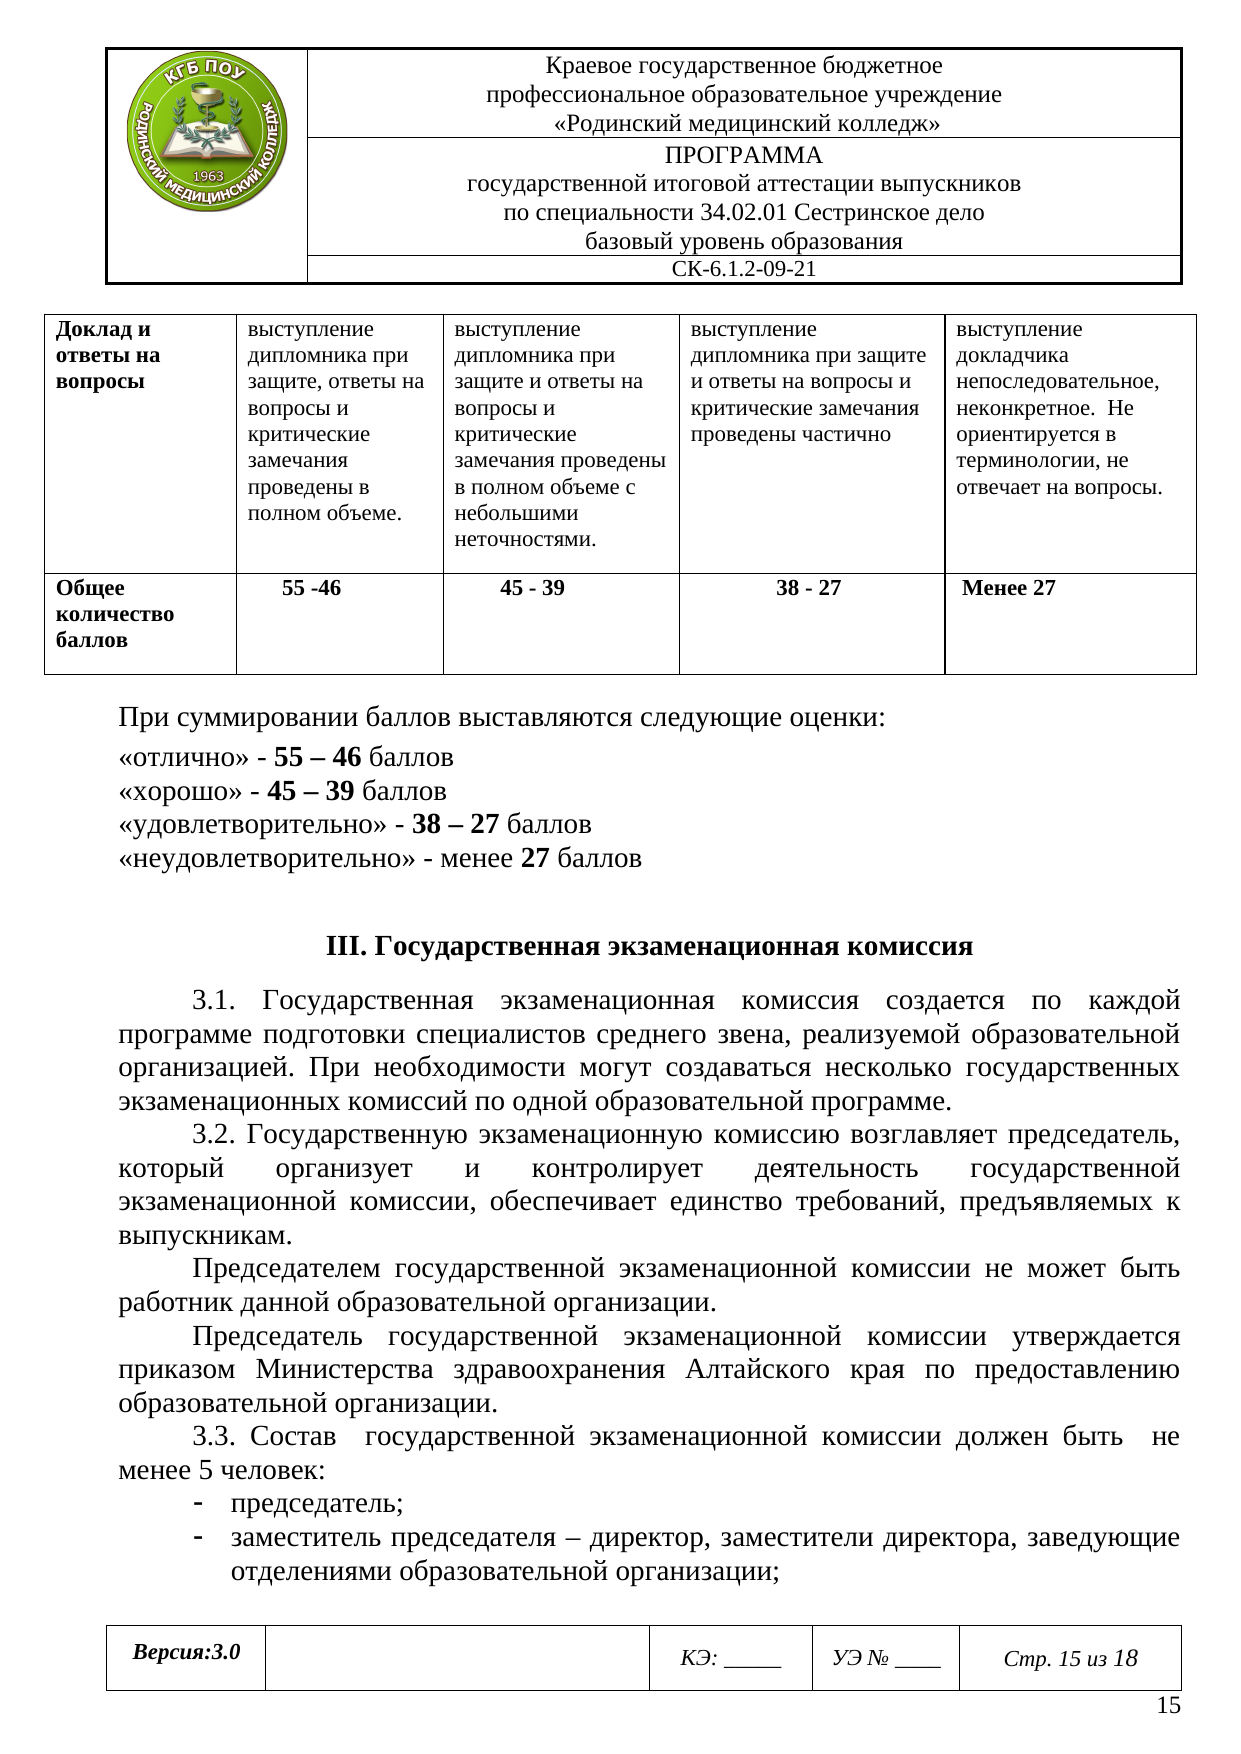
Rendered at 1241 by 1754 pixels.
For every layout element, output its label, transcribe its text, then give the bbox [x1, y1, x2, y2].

text При суммировании баллов выставляются следующие оценки: [118, 699, 1181, 733]
table_cell Доклад и ответы на вопросы [45, 315, 236, 573]
table_cell 38 - 27 [680, 574, 944, 673]
text III. Государственная экзаменационная комиссия [118, 928, 1181, 961]
table_cell 55 -46 [237, 574, 443, 673]
text «удовлетворительно» - 38 – 27 баллов [118, 806, 1181, 840]
text «отлично» - 55 – 46 баллов [118, 739, 1181, 773]
table_cell Менее 27 [946, 574, 1196, 673]
list председатель; [193, 1485, 1181, 1519]
list заместитель председателя – директор, заместители директора, заведующие отделениями образовательной организации; [193, 1519, 1181, 1586]
table_cell Общее количество баллов [45, 574, 236, 673]
table_cell 45 - 39 [444, 574, 679, 673]
picture [126, 50, 288, 212]
table_cell выступление дипломника при защите и ответы на вопросы и критические замечания проведены частично [680, 315, 944, 573]
text «неудовлетворительно» - менее 27 баллов [118, 840, 1181, 873]
text 3.1. Государственная экзаменационная комиссия создается по каждой программе подготовки специалистов среднего звена, реализуемой образовательной организацией. При необходимости могут создаваться несколько государственных экзаменационных комиссий по одной образовательной программе. [118, 982, 1181, 1116]
table_cell выступление докладчика непоследовательное, неконкретное. Не ориентируется в терминологии, не отвечает на вопросы. [946, 315, 1196, 573]
text Председатель государственной экзаменационной комиссии утверждается приказом Министерства здравоохранения Алтайского края по предоставлению образовательной организации. [118, 1318, 1181, 1418]
table_cell выступление дипломника при защите, ответы на вопросы и критические замечания проведены в полном объеме. [237, 315, 443, 573]
table_cell выступление дипломника при защите и ответы на вопросы и критические замечания проведены в полном объеме с небольшими неточностями. [444, 315, 679, 573]
text 3.3. Состав государственной экзаменационной комиссии должен быть не менее 5 человек: [118, 1418, 1181, 1485]
text «хорошо» - 45 – 39 баллов [118, 773, 1181, 806]
text 3.2. Государственную экзаменационную комиссию возглавляет председатель, который организует и контролирует деятельность государственной экзаменационной комиссии, обеспечивает единство требований, предъявляемых к выпускникам. [118, 1116, 1181, 1251]
text Председателем государственной экзаменационной комиссии не может быть работник данной образовательной организации. [118, 1251, 1181, 1318]
